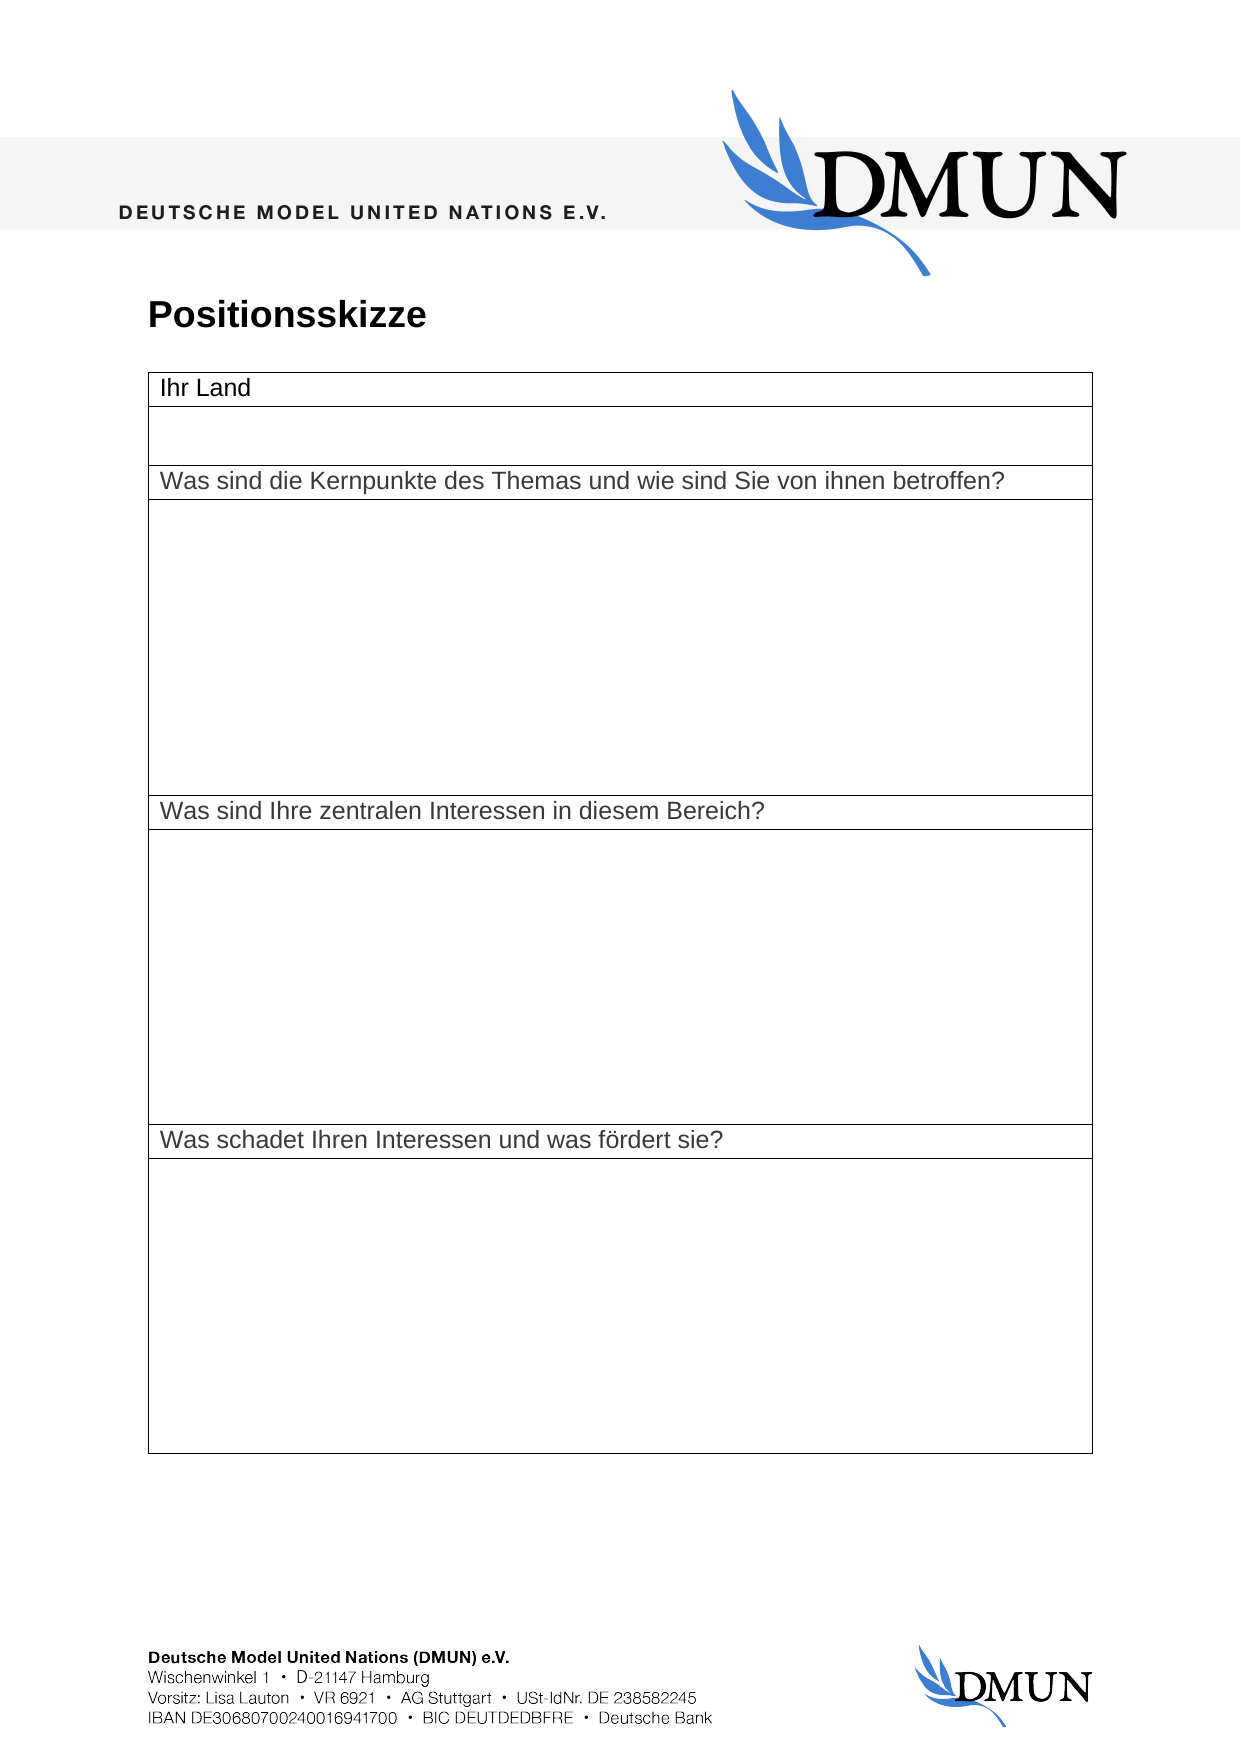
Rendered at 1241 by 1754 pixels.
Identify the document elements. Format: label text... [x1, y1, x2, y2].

table_cell [149, 500, 1092, 794]
table_cell Was sind die Kernpunkte des Themas und wie sind Sie von ihnen betroffen? [149, 466, 1092, 499]
picture [0, 1618, 1241, 1754]
table_cell Was sind Ihre zentralen Interessen in diesem Bereich? [149, 796, 1092, 829]
table_header Ihr Land [149, 373, 1092, 406]
table_cell Was schadet Ihren Interessen und was fördert sie? [149, 1125, 1092, 1158]
table_cell [149, 407, 1092, 465]
picture [0, 0, 1241, 296]
text Positionsskizze [148, 292, 1092, 335]
table_cell [149, 1159, 1092, 1453]
table_cell [149, 830, 1092, 1124]
